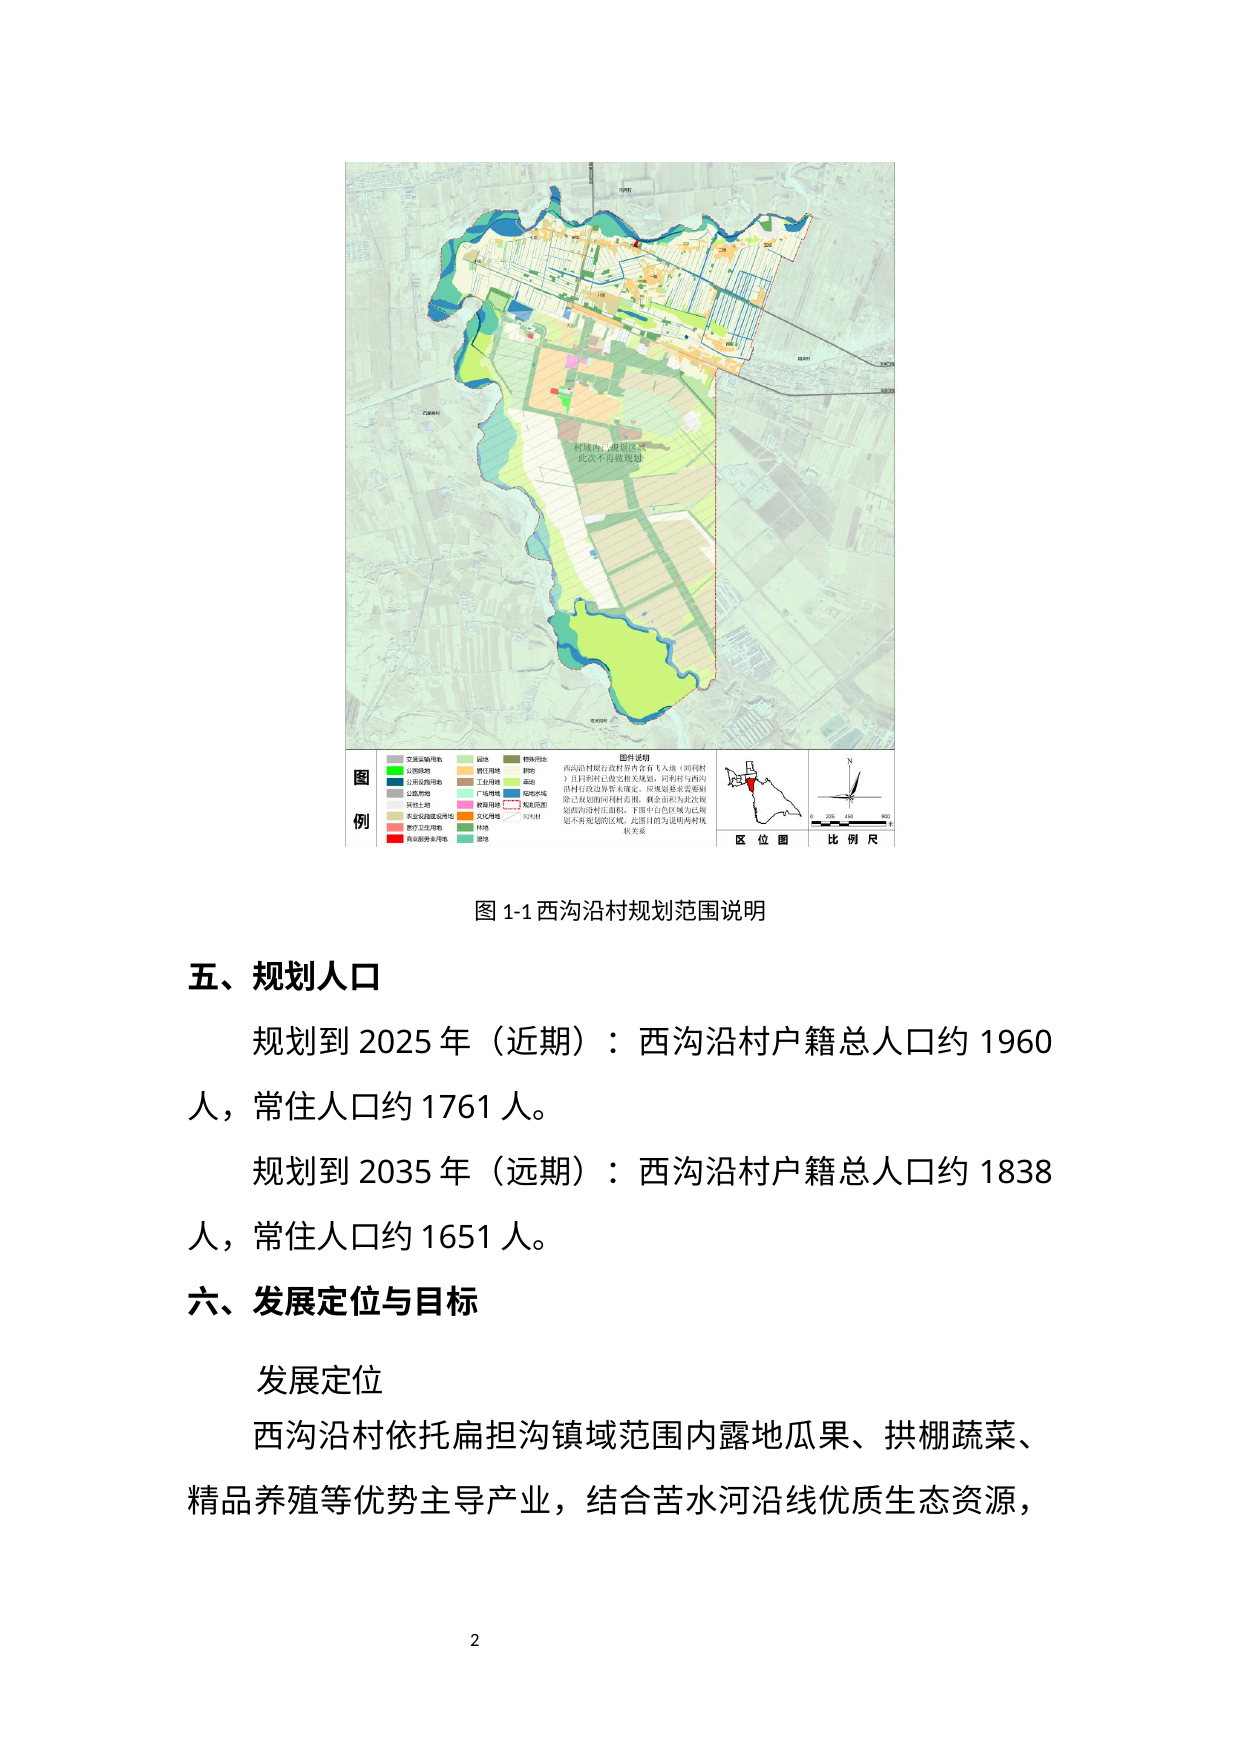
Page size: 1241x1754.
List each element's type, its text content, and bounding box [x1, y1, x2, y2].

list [187, 1401, 1053, 1531]
list 规划到2025年（近期）：西沟沿村户籍总人口约1960人，常住人口约1761人。 [187, 1007, 1053, 1137]
picture [326, 162, 914, 847]
list 发展定位与目标 [187, 1267, 1053, 1332]
text 图1-1西沟沿村规划范围说明 [187, 877, 1053, 942]
text 发展定位 [256, 1358, 1053, 1401]
list 规划人口 [187, 942, 1053, 1007]
list 规划到2035年（远期）：西沟沿村户籍总人口约1838人，常住人口约1651人。 [187, 1137, 1053, 1267]
